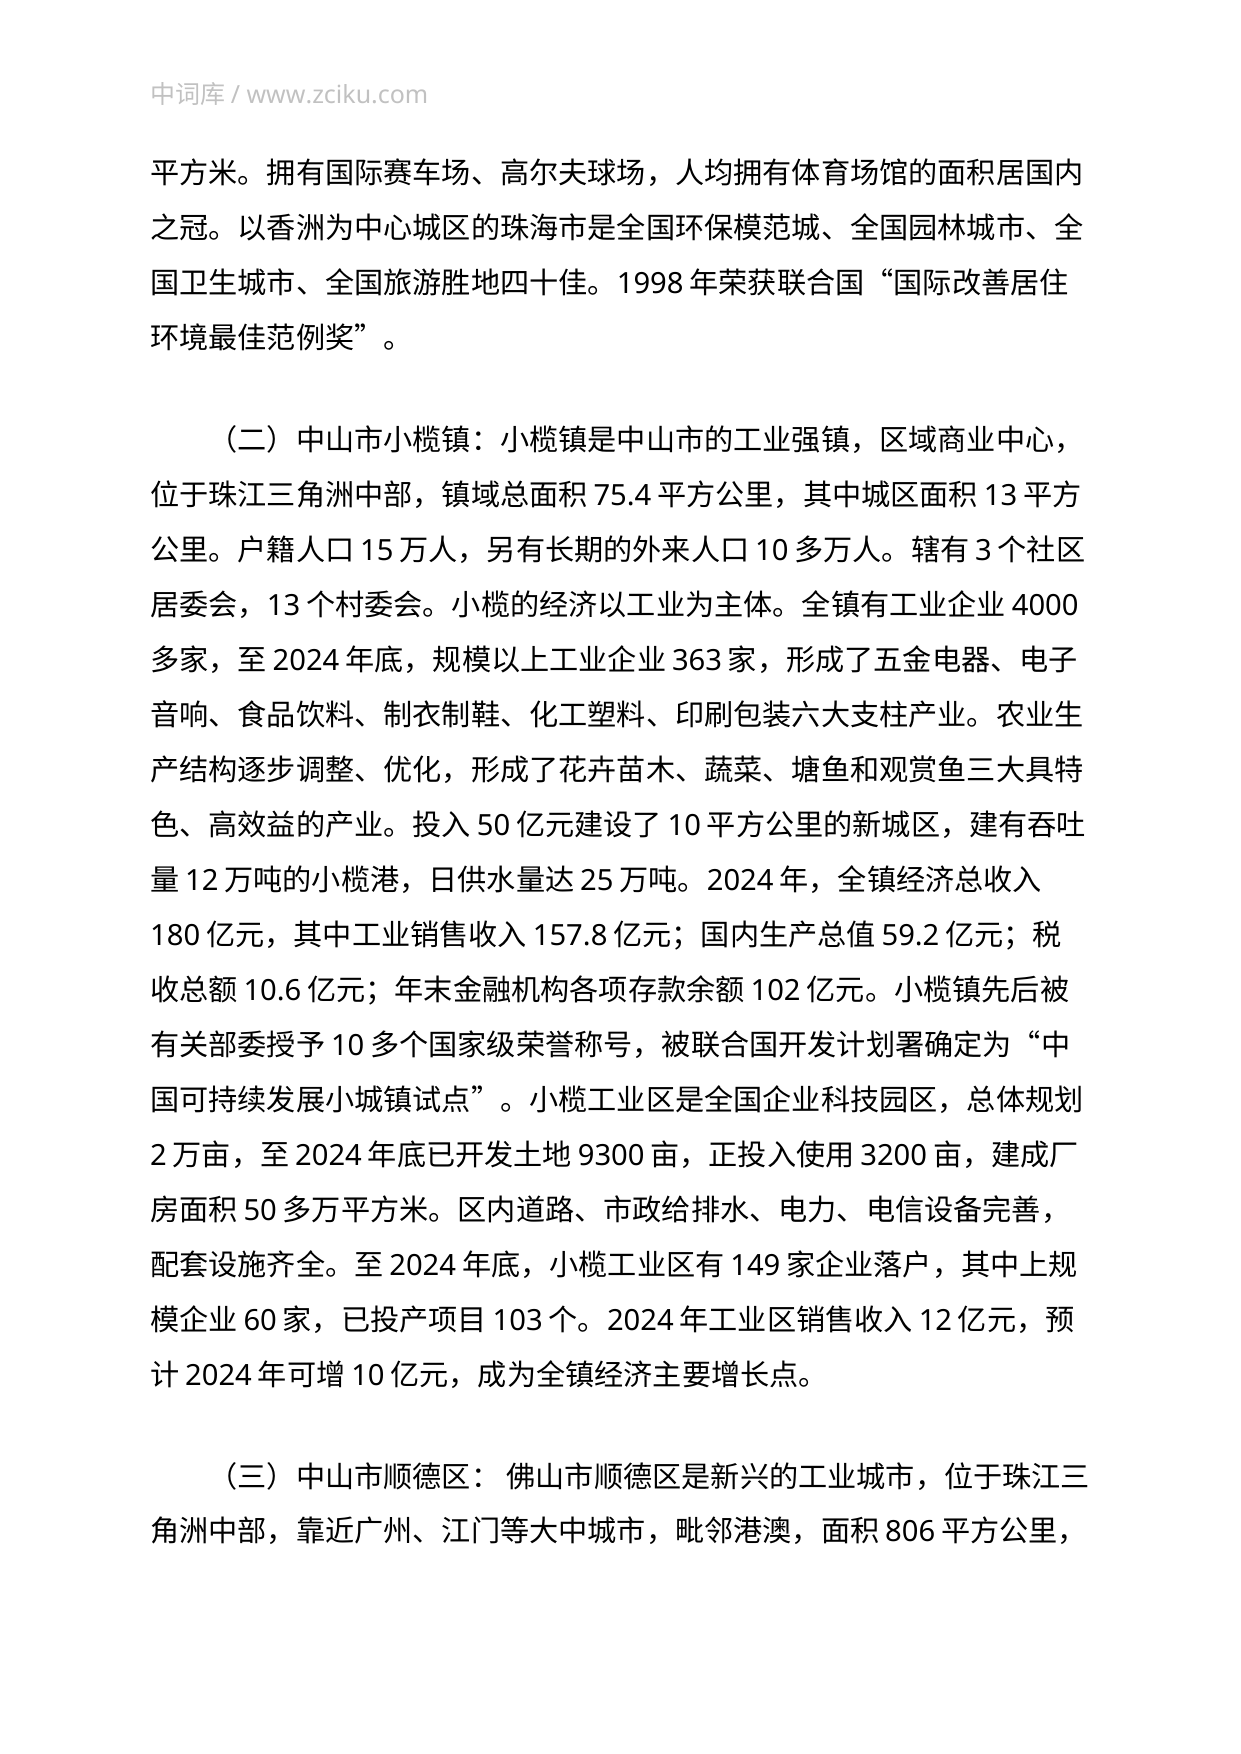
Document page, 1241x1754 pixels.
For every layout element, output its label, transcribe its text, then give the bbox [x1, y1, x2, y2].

text （二）中山市小榄镇：小榄镇是中山市的工业强镇，区域商业中心，位于珠江三角洲中部，镇域总面积75.4平方公里，其中城区面积13平方公里。户籍人口15万人，另有长期的外来人口10多万人。辖有3个社区居委会，13个村委会。小榄的经济以工业为主体。全镇有工业企业4000多家，至2024年底，规模以上工业企业363家，形成了五金电器、电子音响、食品饮料、制衣制鞋、化工塑料、印刷包装六大支柱产业。农业生产结构逐步调整、优化，形成了花卉苗木、蔬菜、塘鱼和观赏鱼三大具特色、高效益的产业。投入50亿元建设了10平方公里的新城区，建有吞吐量12万吨的小榄港，日供水量达25万吨。2024年，全镇经济总收入180亿元，其中工业销售收入157.8亿元；国内生产总值59.2亿元；税收总额10.6亿元；年末金融机构各项存款余额102亿元。小榄镇先后被有关部委授予10多个国家级荣誉称号，被联合国开发计划署确定为“中国可持续发展小城镇试点”。小榄工业区是全国企业科技园区，总体规划2万亩，至2024年底已开发土地9300亩，正投入使用3200亩，建成厂房面积50多万平方米。区内道路、市政给排水、电力、电信设备完善，配套设施齐全。至2024年底，小榄工业区有149家企业落户，其中上规模企业60家，已投产项目103个。2024年工业区销售收入12亿元，预计2024年可增10亿元，成为全镇经济主要增长点。 [150, 417, 1090, 1393]
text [150, 1453, 1090, 1550]
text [150, 150, 1090, 357]
